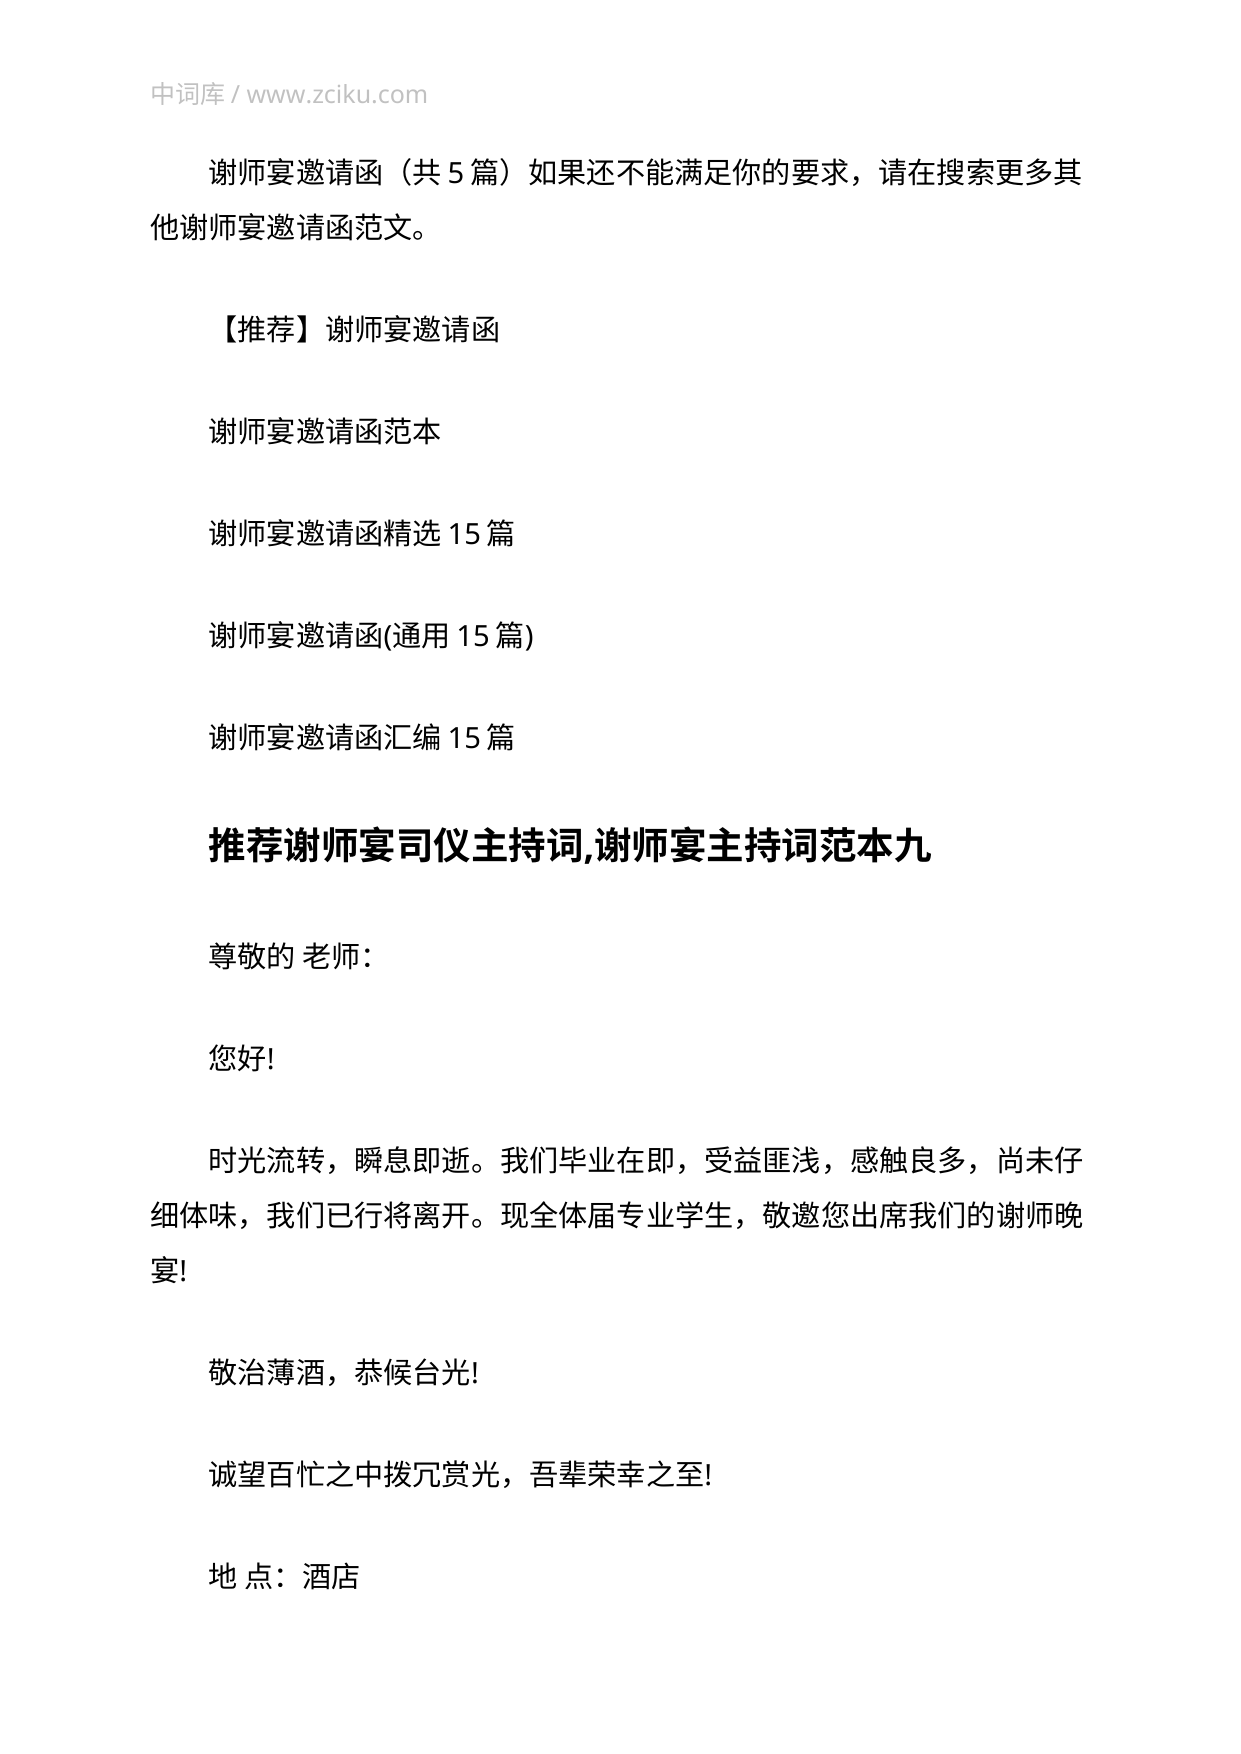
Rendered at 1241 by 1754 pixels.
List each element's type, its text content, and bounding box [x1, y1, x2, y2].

text 谢师宴邀请函汇编15篇 [150, 714, 1090, 757]
text 谢师宴邀请函范本 [150, 408, 1090, 451]
text 谢师宴邀请函(通用15篇) [150, 612, 1090, 655]
text 推荐谢师宴司仪主持词,谢师宴主持词范本九 [150, 816, 1090, 871]
text 尊敬的 老师： [150, 934, 1090, 976]
text 【推荐】谢师宴邀请函 [150, 307, 1090, 349]
text 谢师宴邀请函精选15篇 [150, 510, 1090, 553]
text 时光流转，瞬息即逝。我们毕业在即，受益匪浅，感触良多，尚未仔细体味，我们已行将离开。现全体届专业学生，敬邀您出席我们的谢师晚宴! [150, 1138, 1090, 1290]
text 您好! [150, 1036, 1090, 1078]
text 谢师宴邀请函（共5篇）如果还不能满足你的要求，请在搜索更多其他谢师宴邀请函范文。 [150, 150, 1090, 247]
text 诚望百忙之中拨冗赏光，吾辈荣幸之至! [150, 1451, 1090, 1494]
text 敬治薄酒，恭候台光! [150, 1349, 1090, 1392]
text 地 点：酒店 [150, 1553, 1090, 1596]
